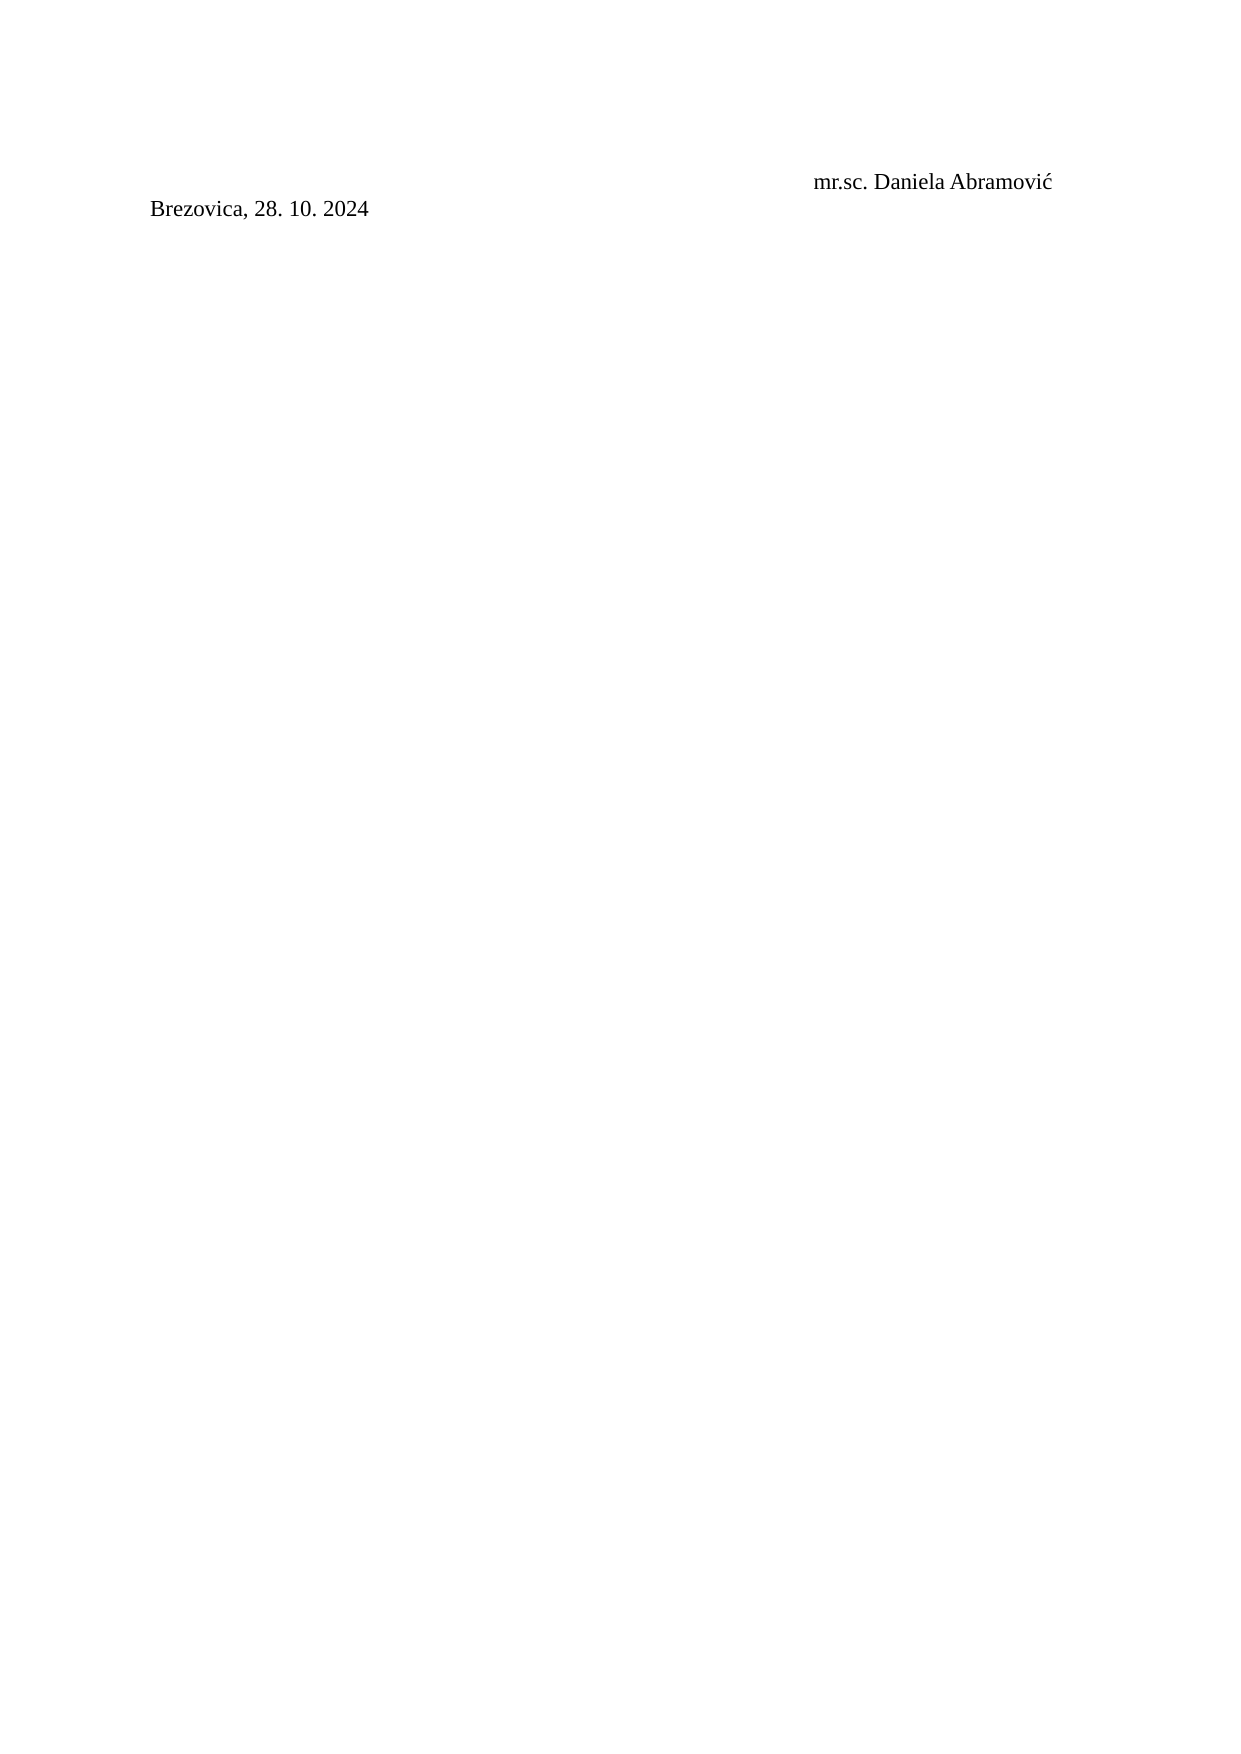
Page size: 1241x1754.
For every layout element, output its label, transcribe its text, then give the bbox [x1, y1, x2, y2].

text mr.sc. Daniela Abramović [813, 168, 1094, 195]
text Brezovica, 28. 10. 2024 [150, 195, 1096, 221]
